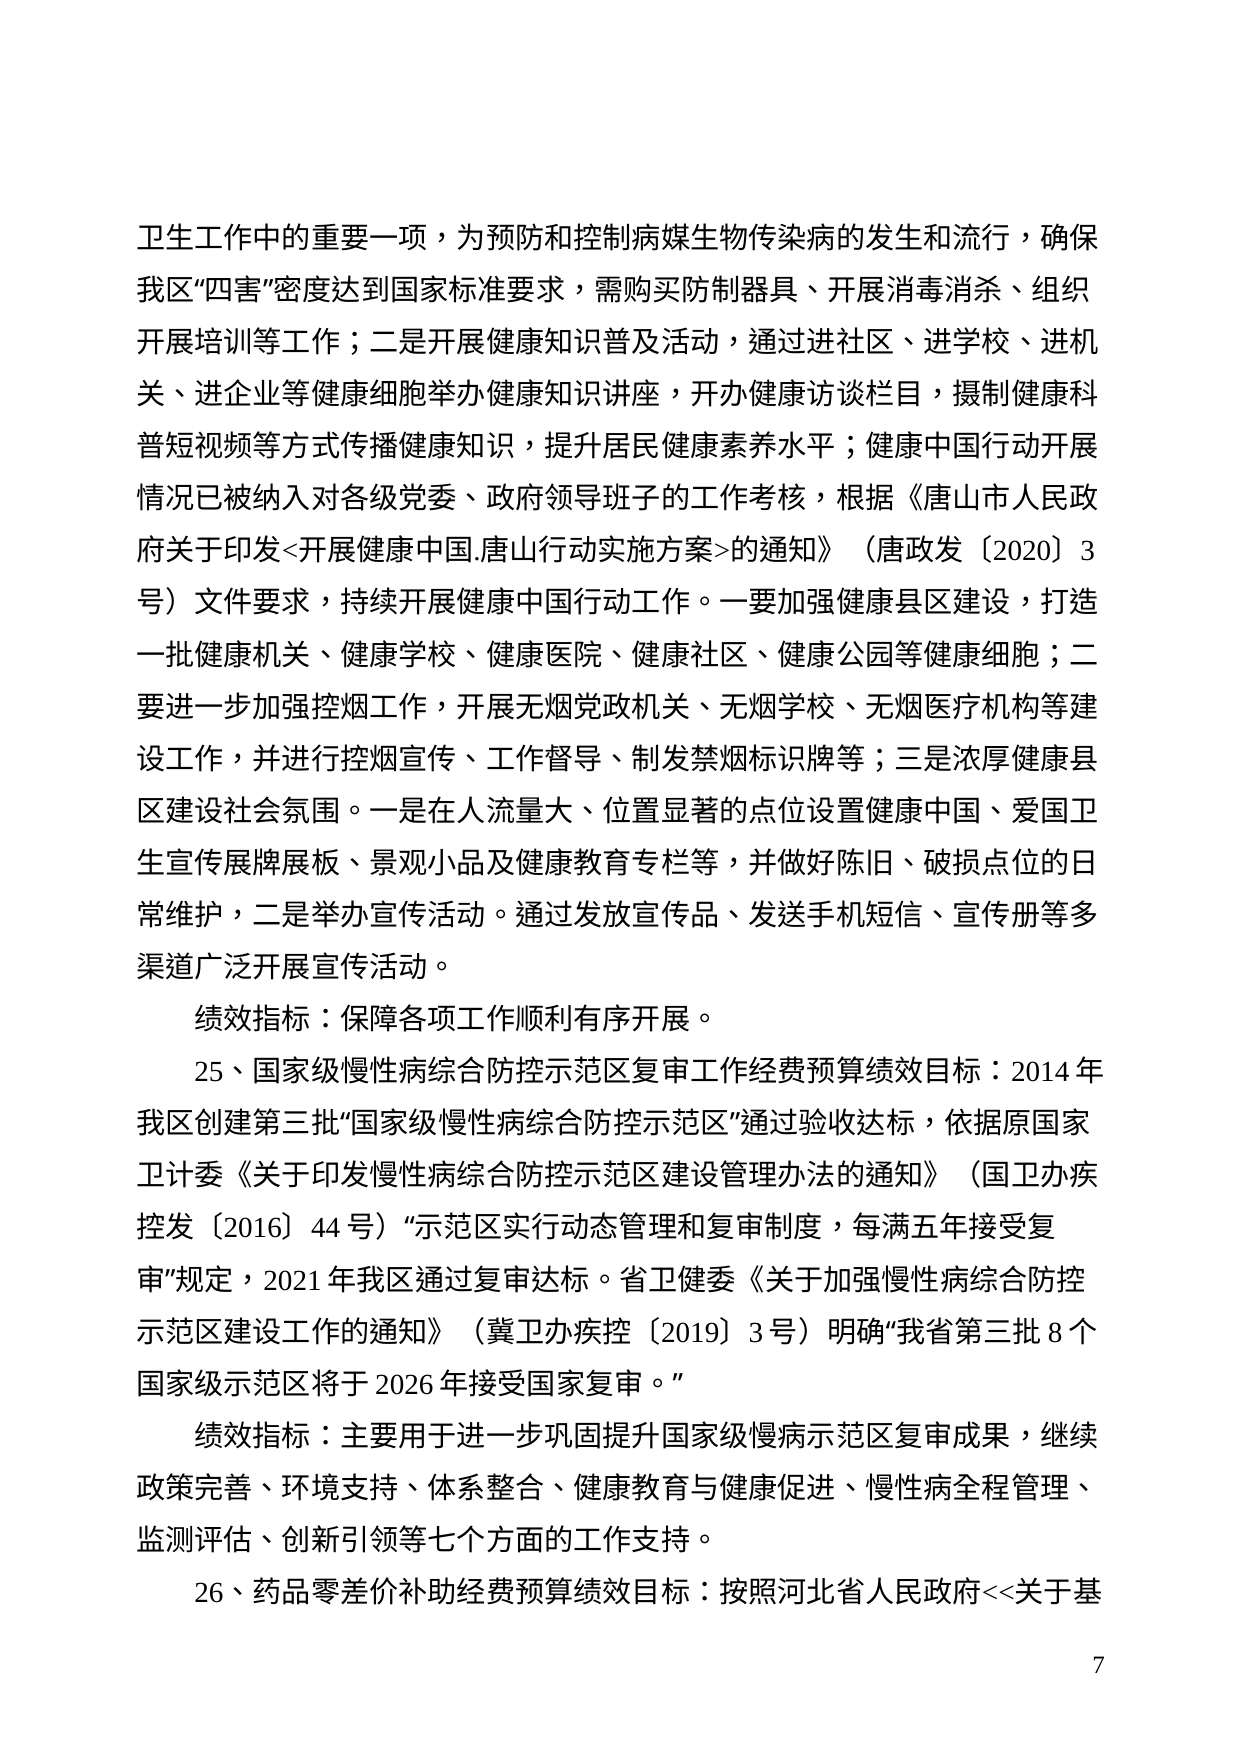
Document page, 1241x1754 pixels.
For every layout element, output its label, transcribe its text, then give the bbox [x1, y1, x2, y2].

text 绩效指标：主要用于进一步巩固提升国家级慢病示范区复审成果，继续政策完善、环境支持、体系整合、健康教育与健康促进、慢性病全程管理、监测评估、创新引领等七个方面的工作支持。 [136, 1404, 1104, 1561]
text 25、国家级慢性病综合防控示范区复审工作经费预算绩效目标：2014年我区创建第三批“国家级慢性病综合防控示范区”通过验收达标，依据原国家卫计委《关于印发慢性病综合防控示范区建设管理办法的通知》（国卫办疾控发〔2016〕44号）“示范区实行动态管理和复审制度，每满五年接受复审”规定，2021年我区通过复审达标。省卫健委《关于加强慢性病综合防控示范区建设工作的通知》（冀卫办疾控〔2019〕3号）明确“我省第三批8个国家级示范区将于2026年接受国家复审。” [136, 1040, 1104, 1404]
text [136, 1561, 1104, 1613]
text 绩效指标：保障各项工作顺利有序开展。 [136, 988, 1104, 1040]
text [136, 207, 1104, 988]
